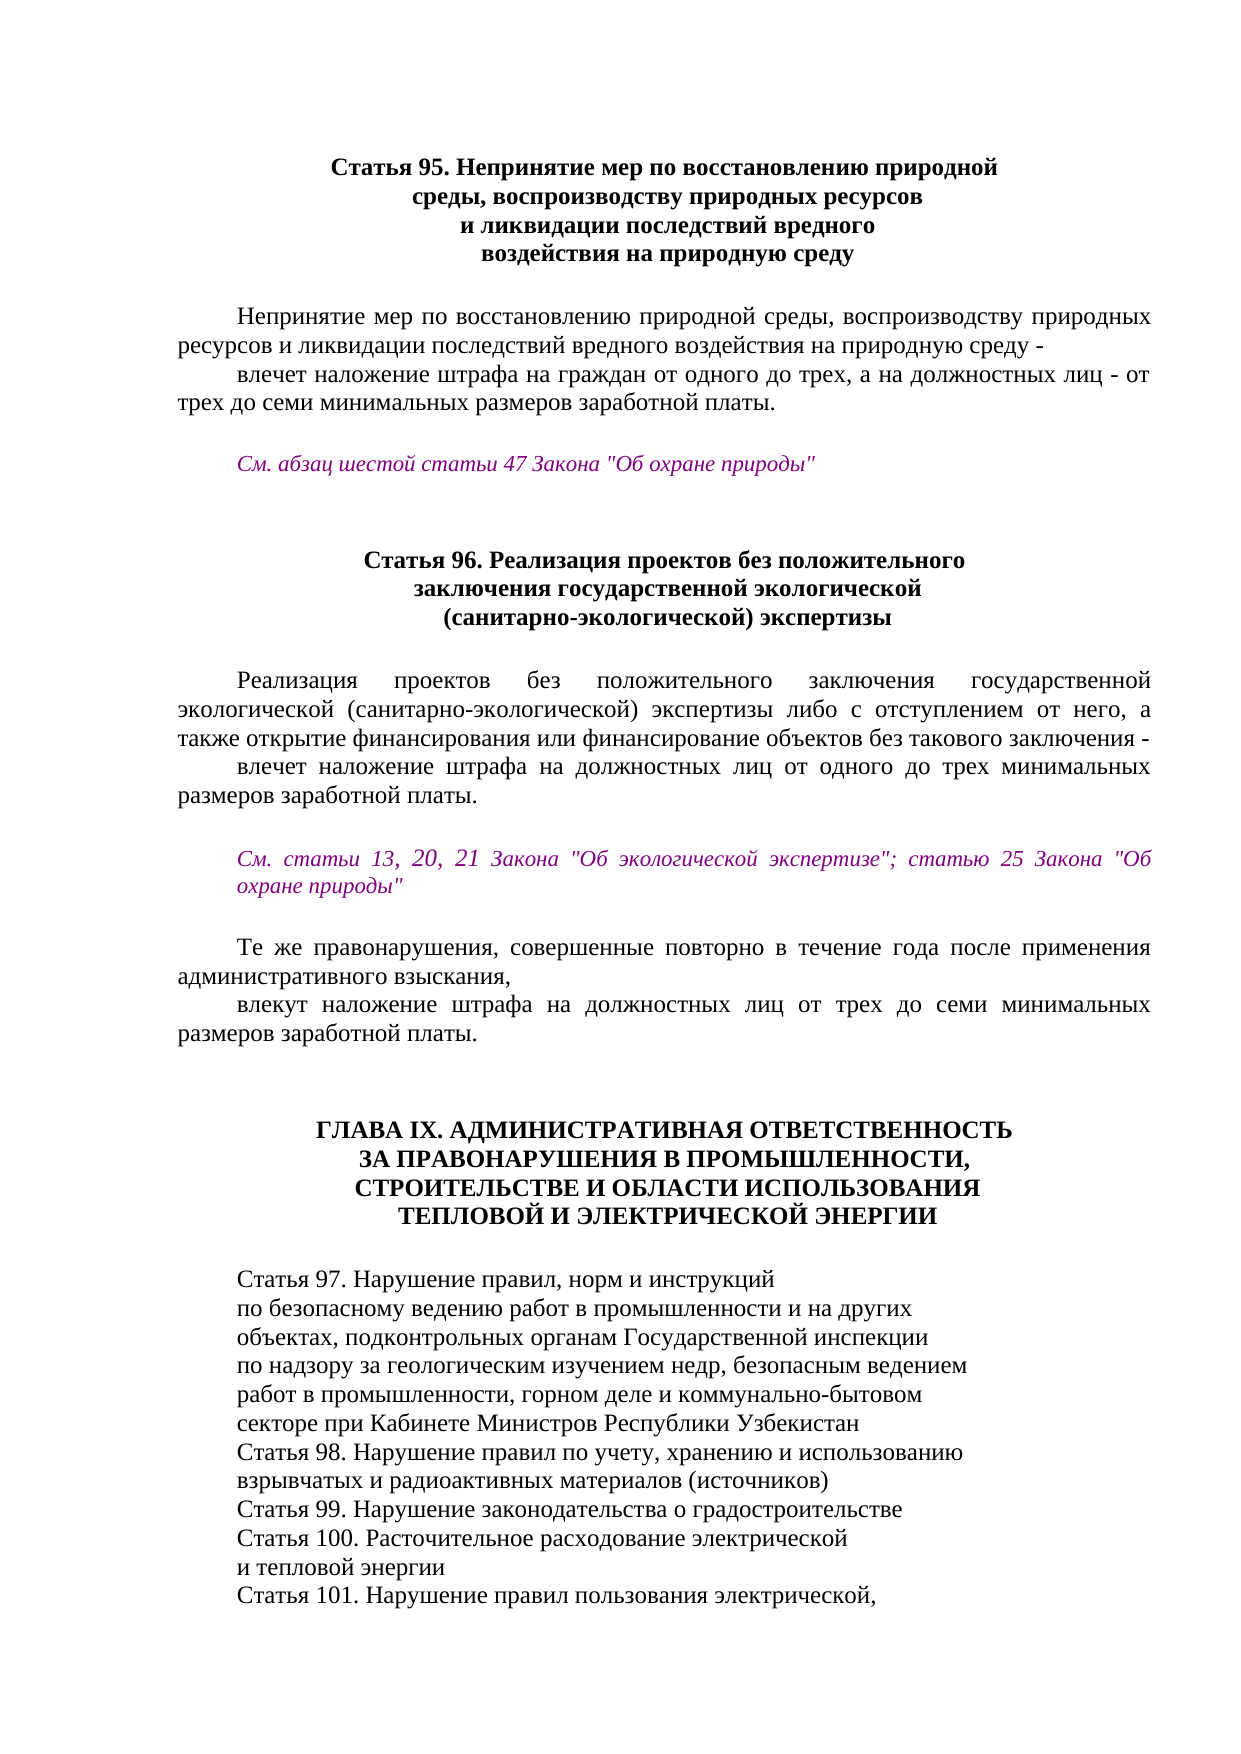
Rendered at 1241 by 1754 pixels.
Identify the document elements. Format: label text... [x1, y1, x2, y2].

text ЗА ПРАВОНАРУШЕНИЯ В ПРОМЫШЛЕННОСТИ, [177, 1144, 1152, 1173]
text ГЛАВА IX. АДМИНИСТРАТИВНАЯ ОТВЕТСТВЕННОСТЬ [177, 1115, 1152, 1144]
text См. абзац шестой статьи 47 Закона "Об охране природы" [177, 450, 1152, 477]
text Статья 100. Расточительное расходование электрической [177, 1523, 1152, 1552]
text Непринятие мер по восстановлению природной среды, воспроизводству природных ресурсов и ликвидации последствий вредного воздействия на природную среду - [177, 301, 1152, 359]
text воздействия на природную среду [177, 238, 1152, 267]
text заключения государственной экологической [177, 573, 1152, 602]
text влекут наложение штрафа на должностных лиц от трех до семи минимальных размеров заработной платы. [177, 989, 1152, 1047]
text Статья 96. Реализация проектов без положительного [177, 545, 1152, 573]
text СТРОИТЕЛЬСТВЕ И ОБЛАСТИ ИСПОЛЬЗОВАНИЯ [177, 1173, 1152, 1201]
text влечет наложение штрафа на должностных лиц от одного до трех минимальных размеров заработной платы. [177, 751, 1152, 809]
text Статья 95. Непринятие мер по восстановлению природной [177, 152, 1152, 181]
text Реализация проектов без положительного заключения государственной экологической (санитарно-экологической) экспертизы либо с отступлением от него, а также открытие финансирования или финансирование объектов без такового заключения - [177, 665, 1152, 751]
text Статья 97. Нарушение правил, норм и инструкций [177, 1264, 1152, 1293]
text и ликвидации последствий вредного [177, 210, 1152, 238]
text работ в промышленности, горном деле и коммунально-бытовом [177, 1379, 1152, 1408]
text Статья 99. Нарушение законодательства о градостроительстве [177, 1494, 1152, 1523]
text по безопасному ведению работ в промышленности и на других [177, 1293, 1152, 1322]
text влечет наложение штрафа на граждан от одного до трех, а на должностных лиц - от трех до семи минимальных размеров заработной платы. [177, 359, 1152, 416]
text среды, воспроизводству природных ресурсов [177, 181, 1152, 210]
text Те же правонарушения, совершенные повторно в течение года после применения административного взыскания, [177, 932, 1152, 989]
text и тепловой энергии [177, 1552, 1152, 1581]
text См. статьи 13, 20, 21 Закона "Об экологической экспертизе"; статью 25 Закона "Об охране природы" [237, 843, 1152, 898]
text ТЕПЛОВОЙ И ЭЛЕКТРИЧЕСКОЙ ЭНЕРГИИ [177, 1201, 1152, 1230]
text Статья 98. Нарушение правил по учету, хранению и использованию [177, 1437, 1152, 1466]
text объектах, подконтрольных органам Государственной инспекции [177, 1322, 1152, 1351]
text Статья 101. Нарушение правил пользования электрической, [177, 1581, 1152, 1609]
text секторе при Кабинете Министров Республики Узбекистан [177, 1408, 1152, 1437]
text (санитарно-экологической) экспертизы [177, 602, 1152, 631]
text по надзору за геологическим изучением недр, безопасным ведением [177, 1351, 1152, 1379]
text взрывчатых и радиоактивных материалов (источников) [177, 1466, 1152, 1494]
